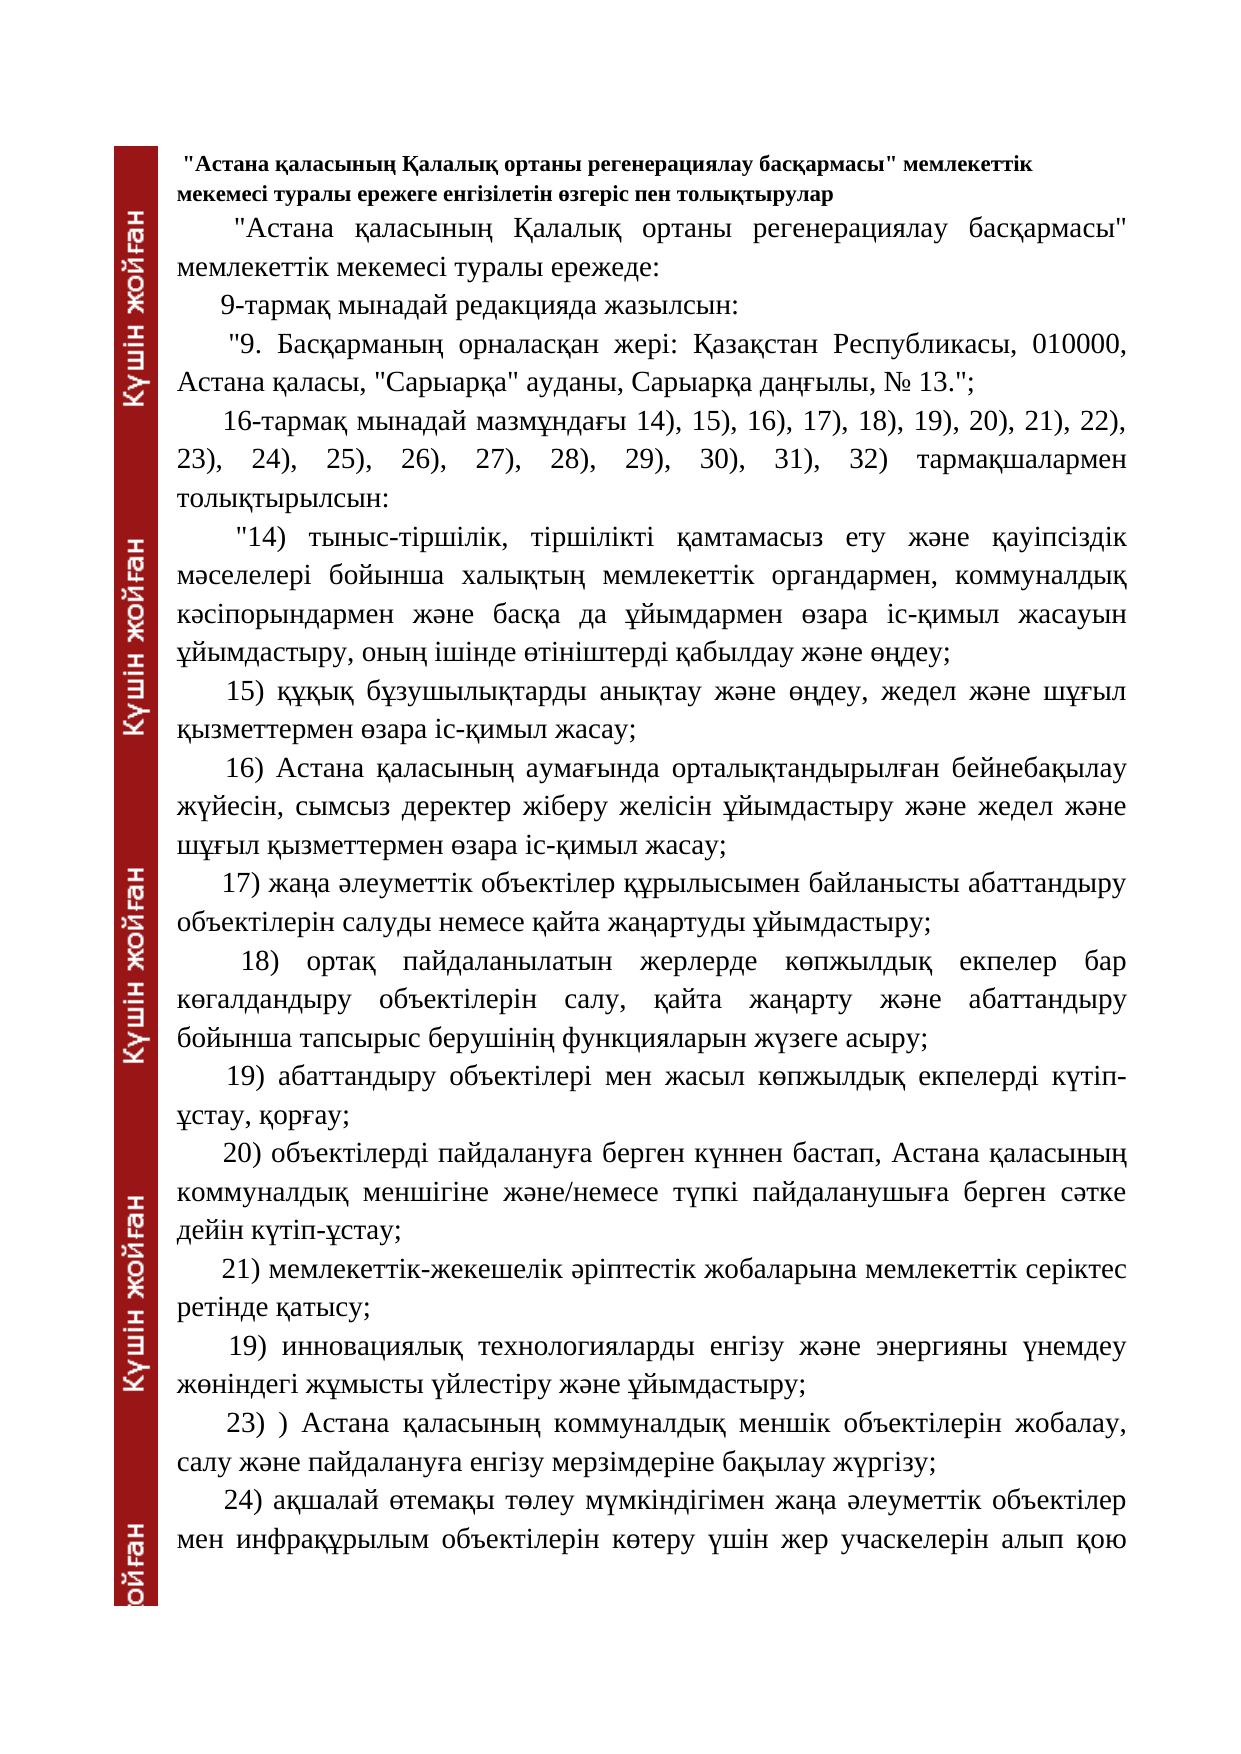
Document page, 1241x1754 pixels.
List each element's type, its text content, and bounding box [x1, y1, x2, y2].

picture [114, 1130, 158, 1135]
picture [114, 861, 158, 866]
picture [114, 1323, 158, 1328]
picture [114, 1246, 158, 1251]
text 19) абаттандыру объектілері мен жасыл көпжылдық екпелерді күтіп-ұстау, қорғау; [112, 1058, 1128, 1130]
text 21) мемлекеттік-жекешелік әріптестік жобаларына мемлекеттік серіктес ретінде қатысу; [112, 1251, 1128, 1323]
picture [114, 1053, 158, 1058]
picture [114, 938, 158, 943]
picture [114, 1477, 158, 1482]
text "Астана қаласының Қалалық ортаны регенерациялау басқармасы" мемлекеттік мекемесі туралы ережеге енгізілетін өзгеріс пен толықтырулар [112, 150, 1128, 207]
text "9. Басқарманың орналасқан жері: Қазақстан Республикасы, 010000, Астана қаласы, "Сарыарқа" ауданы, Сарыарқа даңғылы, № 13."; [112, 326, 1128, 398]
text 19) инновациялық технологияларды енгізу және энергияны үнемдеу жөніндегі жұмысты үйлестіру және ұйымдастыру; [112, 1328, 1128, 1400]
text "14) тыныс-тіршілік, тіршілікті қамтамасыз ету және қауіпсіздік мәселелері бойынша халықтың мемлекеттік органдармен, коммуналдық кәсіпорындармен және басқа да ұйымдармен өзара іс-қимыл жасауын ұйымдастыру, оның ішінде өтініштерді қабылдау және өңдеу; [112, 519, 1128, 668]
text 17) жаңа әлеуметтік объектілер құрылысымен байланысты абаттандыру объектілерін салуды немесе қайта жаңартуды ұйымдастыру; [112, 866, 1128, 938]
text 20) объектілерді пайдалануға берген күннен бастап, Астана қаласының коммуналдық меншігіне және/немесе түпкі пайдаланушыға берген сәтке дейін күтіп-ұстау; [112, 1135, 1128, 1246]
picture [114, 1554, 158, 1606]
picture [114, 1400, 158, 1405]
text 18) ортақ пайдаланылатын жерлерде көпжылдық екпелер бар көгалдандыру объектілерін салу, қайта жаңарту және абаттандыру бойынша тапсырыс берушінің функцияларын жүзеге асыру; [112, 943, 1128, 1053]
picture [114, 321, 158, 326]
picture [114, 282, 158, 287]
text 15) құқық бұзушылықтарды анықтау және өңдеу, жедел және шұғыл қызметтермен өзара іс-қимыл жасау; [112, 673, 1128, 745]
picture [114, 146, 158, 150]
picture [114, 745, 158, 750]
text 16-тармақ мынадай мазмұндағы 14), 15), 16), 17), 18), 19), 20), 21), 22), 23), 24), 25), 26), 27), 28), 29), 30), 31), 32) тармақшалармен толықтырылсын: [112, 403, 1128, 514]
picture [114, 398, 158, 403]
picture [114, 668, 158, 673]
text 9-тармақ мынадай редакцияда жазылсын: [112, 287, 1128, 321]
picture [114, 514, 158, 519]
text 23) ) Астана қаласының коммуналдық меншік объектілерін жобалау, салу және пайдалануға енгізу мерзімдеріне бақылау жүргізу; [112, 1405, 1128, 1477]
text "Астана қаласының Қалалық ортаны регенерациялау басқармасы" мемлекеттік мекемесі туралы ережеде: [112, 210, 1128, 282]
text 16) Астана қаласының аумағында орталықтандырылған бейнебақылау жүйесін, сымсыз деректер жіберу желісін ұйымдастыру және жедел және шұғыл қызметтермен өзара іс-қимыл жасау; [112, 750, 1128, 861]
